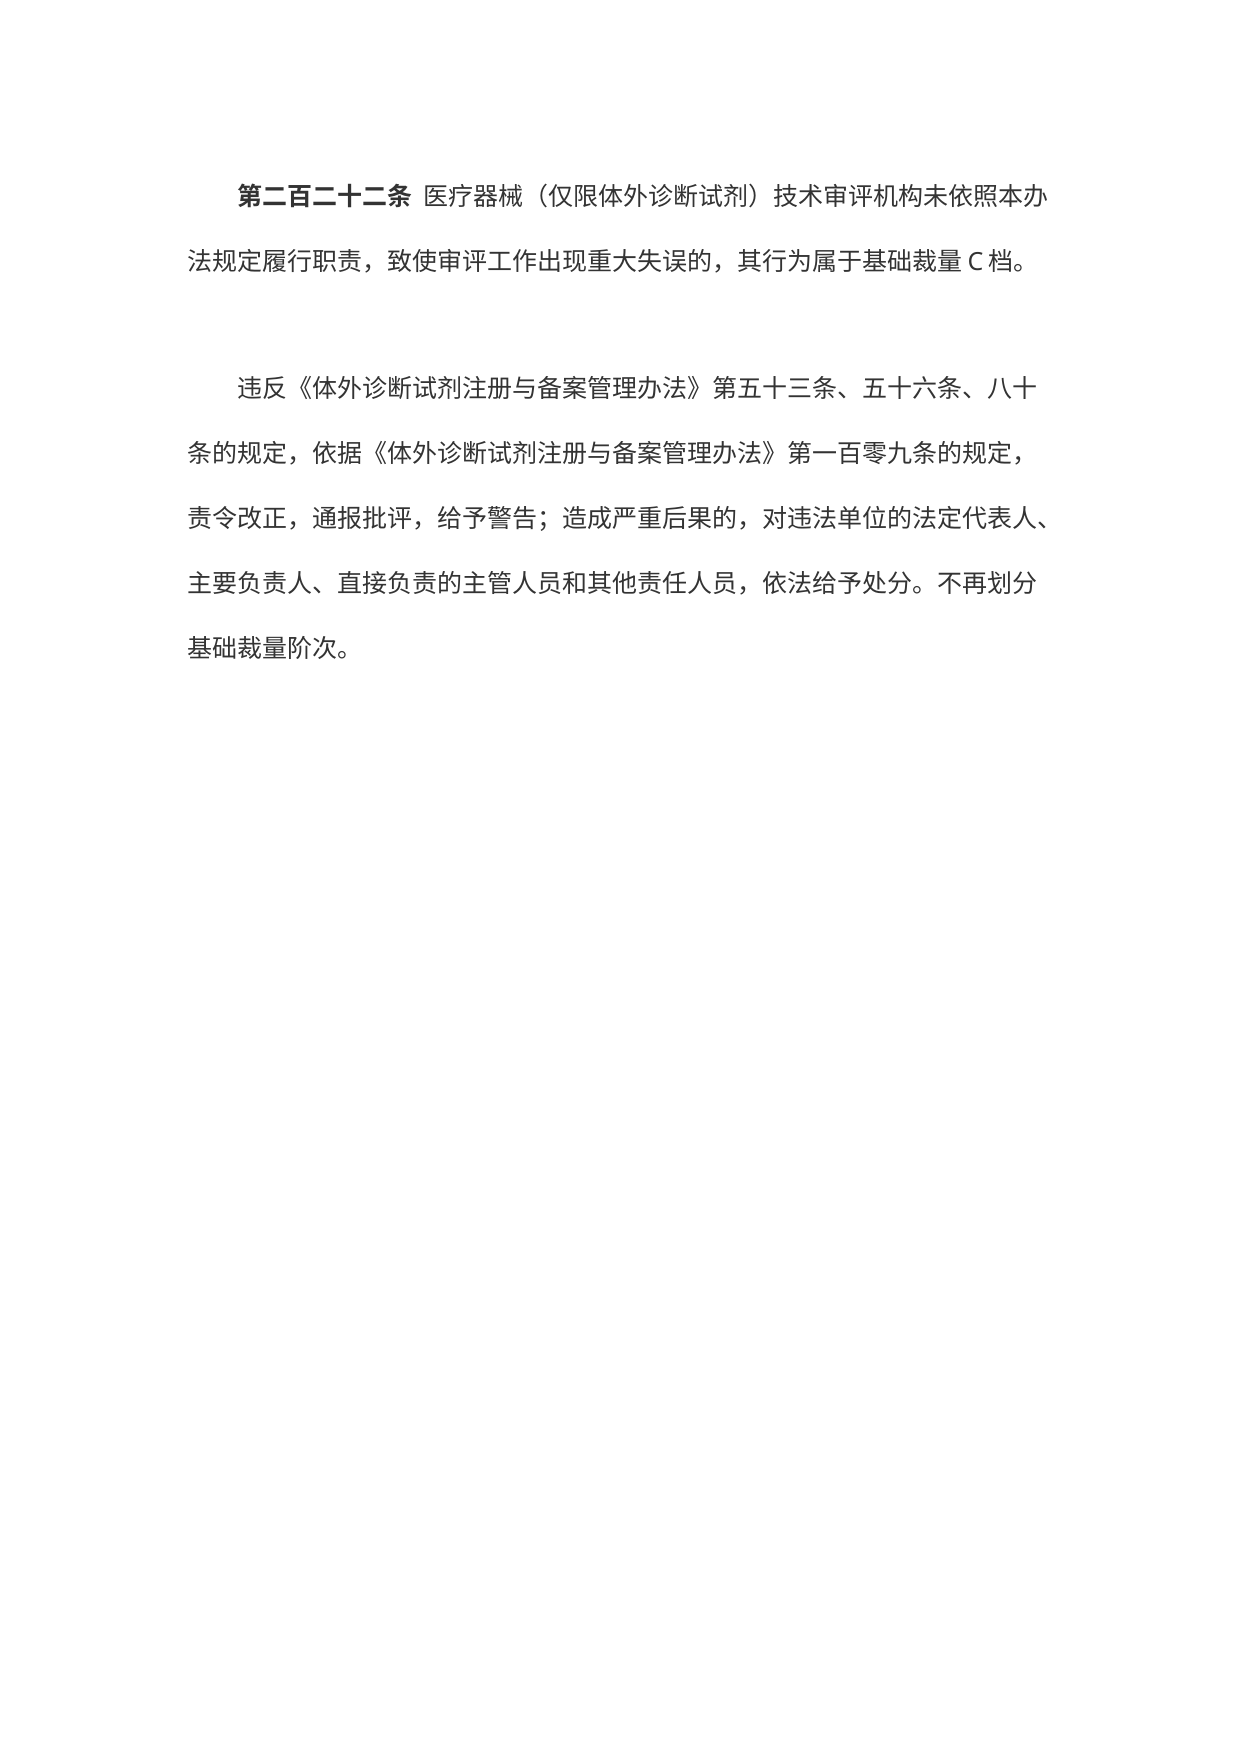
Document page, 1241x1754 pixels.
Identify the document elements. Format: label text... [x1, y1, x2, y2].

text 第二百二十二条 医疗器械（仅限体外诊断试剂）技术审评机构未依照本办法规定履行职责，致使审评工作出现重大失误的，其行为属于基础裁量C档。 [187, 162, 1053, 292]
text 违反《体外诊断试剂注册与备案管理办法》第五十三条、五十六条、八十条的规定，依据《体外诊断试剂注册与备案管理办法》第一百零九条的规定，责令改正，通报批评，给予警告；造成严重后果的，对违法单位的法定代表人、主要负责人、直接负责的主管人员和其他责任人员，依法给予处分。不再划分基础裁量阶次。 [187, 354, 1053, 679]
